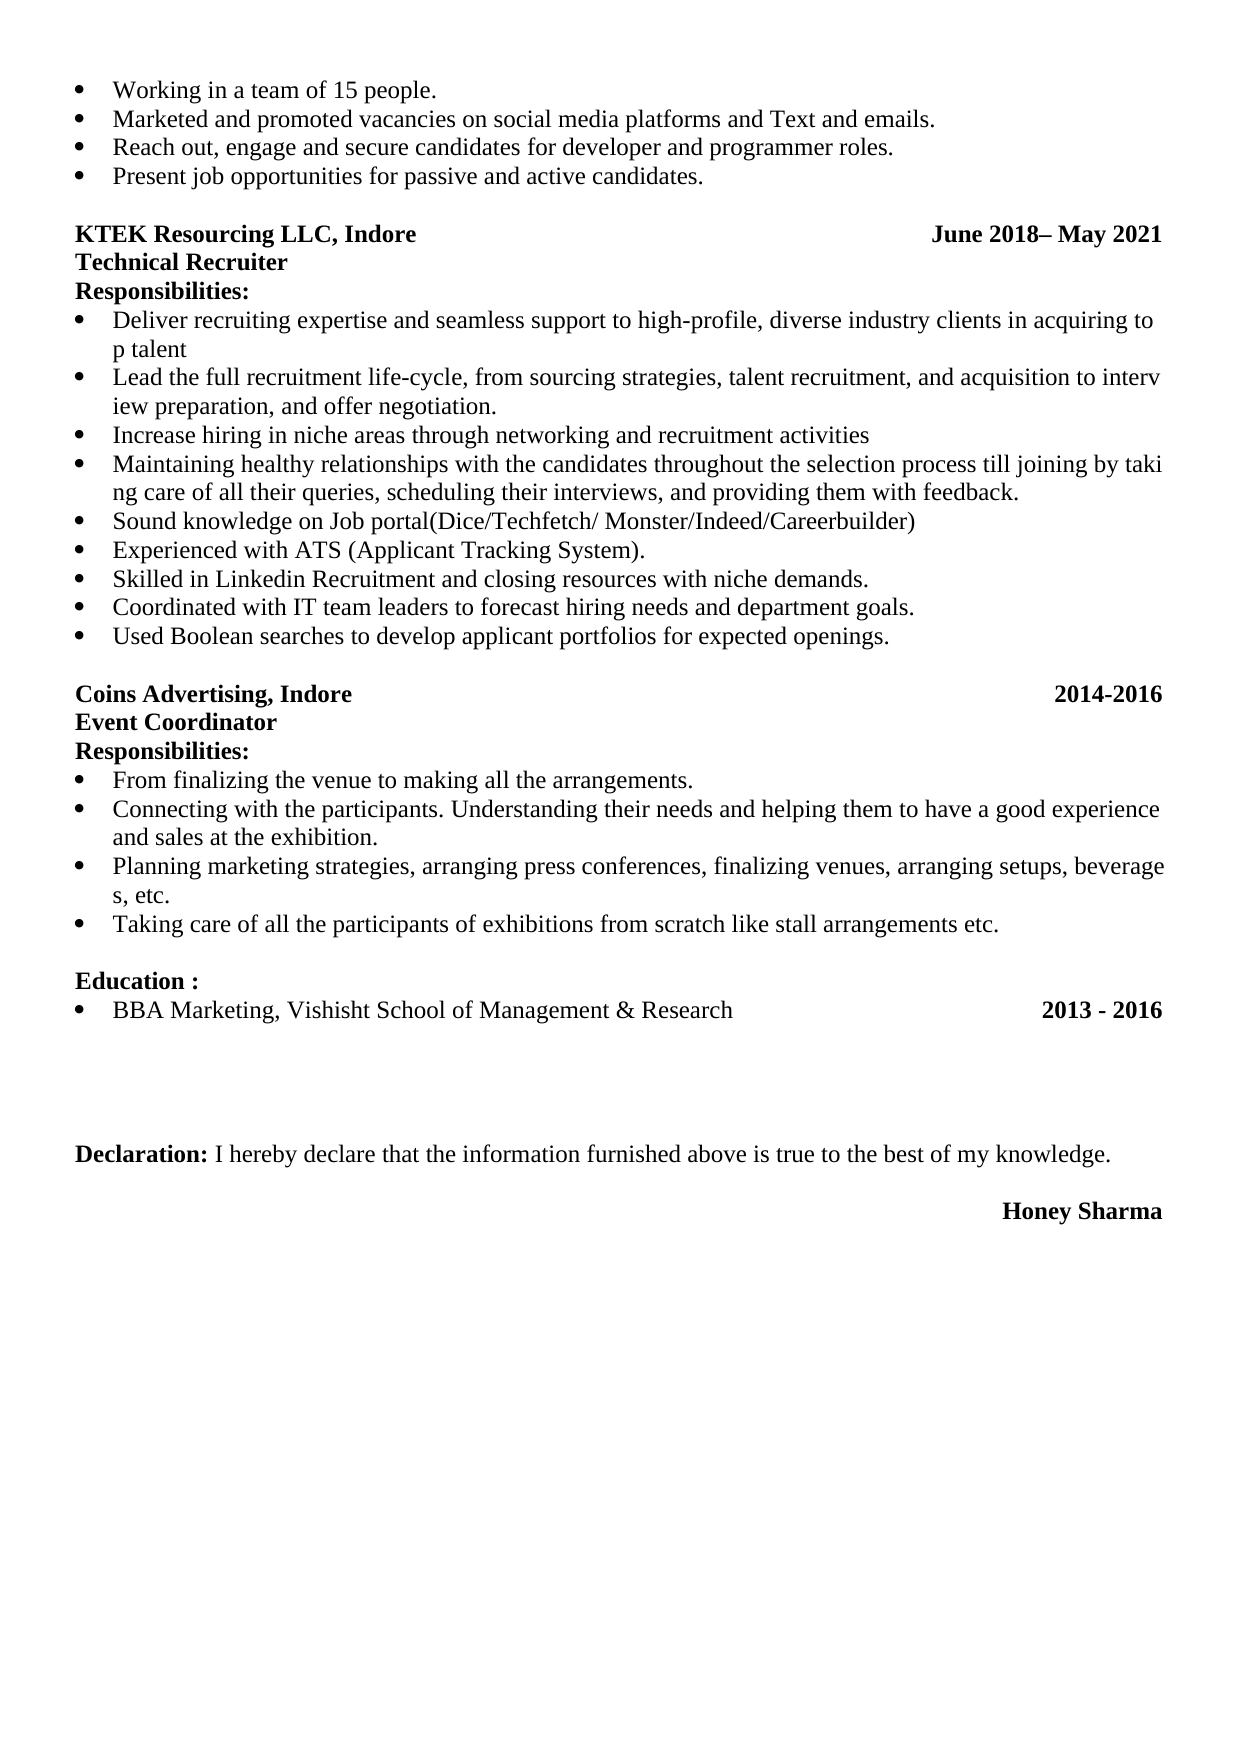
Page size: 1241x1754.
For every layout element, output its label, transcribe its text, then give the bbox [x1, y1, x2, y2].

list Planning marketing strategies, arranging press conferences, finalizing venues, arranging setups, beverages, etc. [75, 851, 1165, 909]
list Lead the full recruitment life-cycle, from sourcing strategies, talent recruitment, and acquisition to interview preparation, and offer negotiation. [75, 362, 1165, 420]
list Present job opportunities for passive and active candidates. [75, 161, 1165, 190]
list Working in a team of 15 people. [75, 75, 1165, 104]
text Declaration: I hereby declare that the information furnished above is true to the best of my knowledge. [75, 1139, 1165, 1167]
text Event Coordinator [75, 707, 1165, 736]
list Used Boolean searches to develop applicant portfolios for expected openings. [75, 621, 1165, 650]
list Reach out, engage and secure candidates for developer and programmer roles. [75, 132, 1165, 161]
text Education : [75, 966, 1165, 995]
list Coordinated with IT team leaders to forecast hiring needs and department goals. [75, 592, 1165, 621]
list Connecting with the participants. Understanding their needs and helping them to have a good experience and sales at the exhibition. [75, 794, 1165, 851]
text Honey Sharma [75, 1196, 1165, 1225]
list Taking care of all the participants of exhibitions from scratch like stall arrangements etc. [75, 909, 1165, 937]
list Increase hiring in niche areas through networking and recruitment activities [75, 420, 1165, 449]
text Coins Advertising, Indore 2014-2016 [75, 679, 1165, 707]
list Maintaining healthy relationships with the candidates throughout the selection process till joining by taking care of all their queries, scheduling their interviews, and providing them with feedback. [75, 449, 1165, 506]
text KTEK Resourcing LLC, Indore June 2018– May 2021 [75, 219, 1165, 247]
list From finalizing the venue to making all the arrangements. [75, 765, 1165, 794]
list Deliver recruiting expertise and seamless support to high-profile, diverse industry clients in acquiring top talent [75, 305, 1165, 362]
list Sound knowledge on Job portal(Dice/Techfetch/ Monster/Indeed/Careerbuilder) [75, 506, 1165, 535]
text Technical Recruiter [75, 247, 1165, 276]
list Skilled in Linkedin Recruitment and closing resources with niche demands. [75, 564, 1165, 592]
list BBA Marketing, Vishisht School of Management & Research 2013 - 2016 [75, 995, 1165, 1024]
list Marketed and promoted vacancies on social media platforms and Text and emails. [75, 104, 1165, 132]
text Responsibilities: [75, 736, 1165, 765]
text Responsibilities: [75, 276, 1165, 305]
list Experienced with ATS (Applicant Tracking System). [75, 535, 1165, 564]
